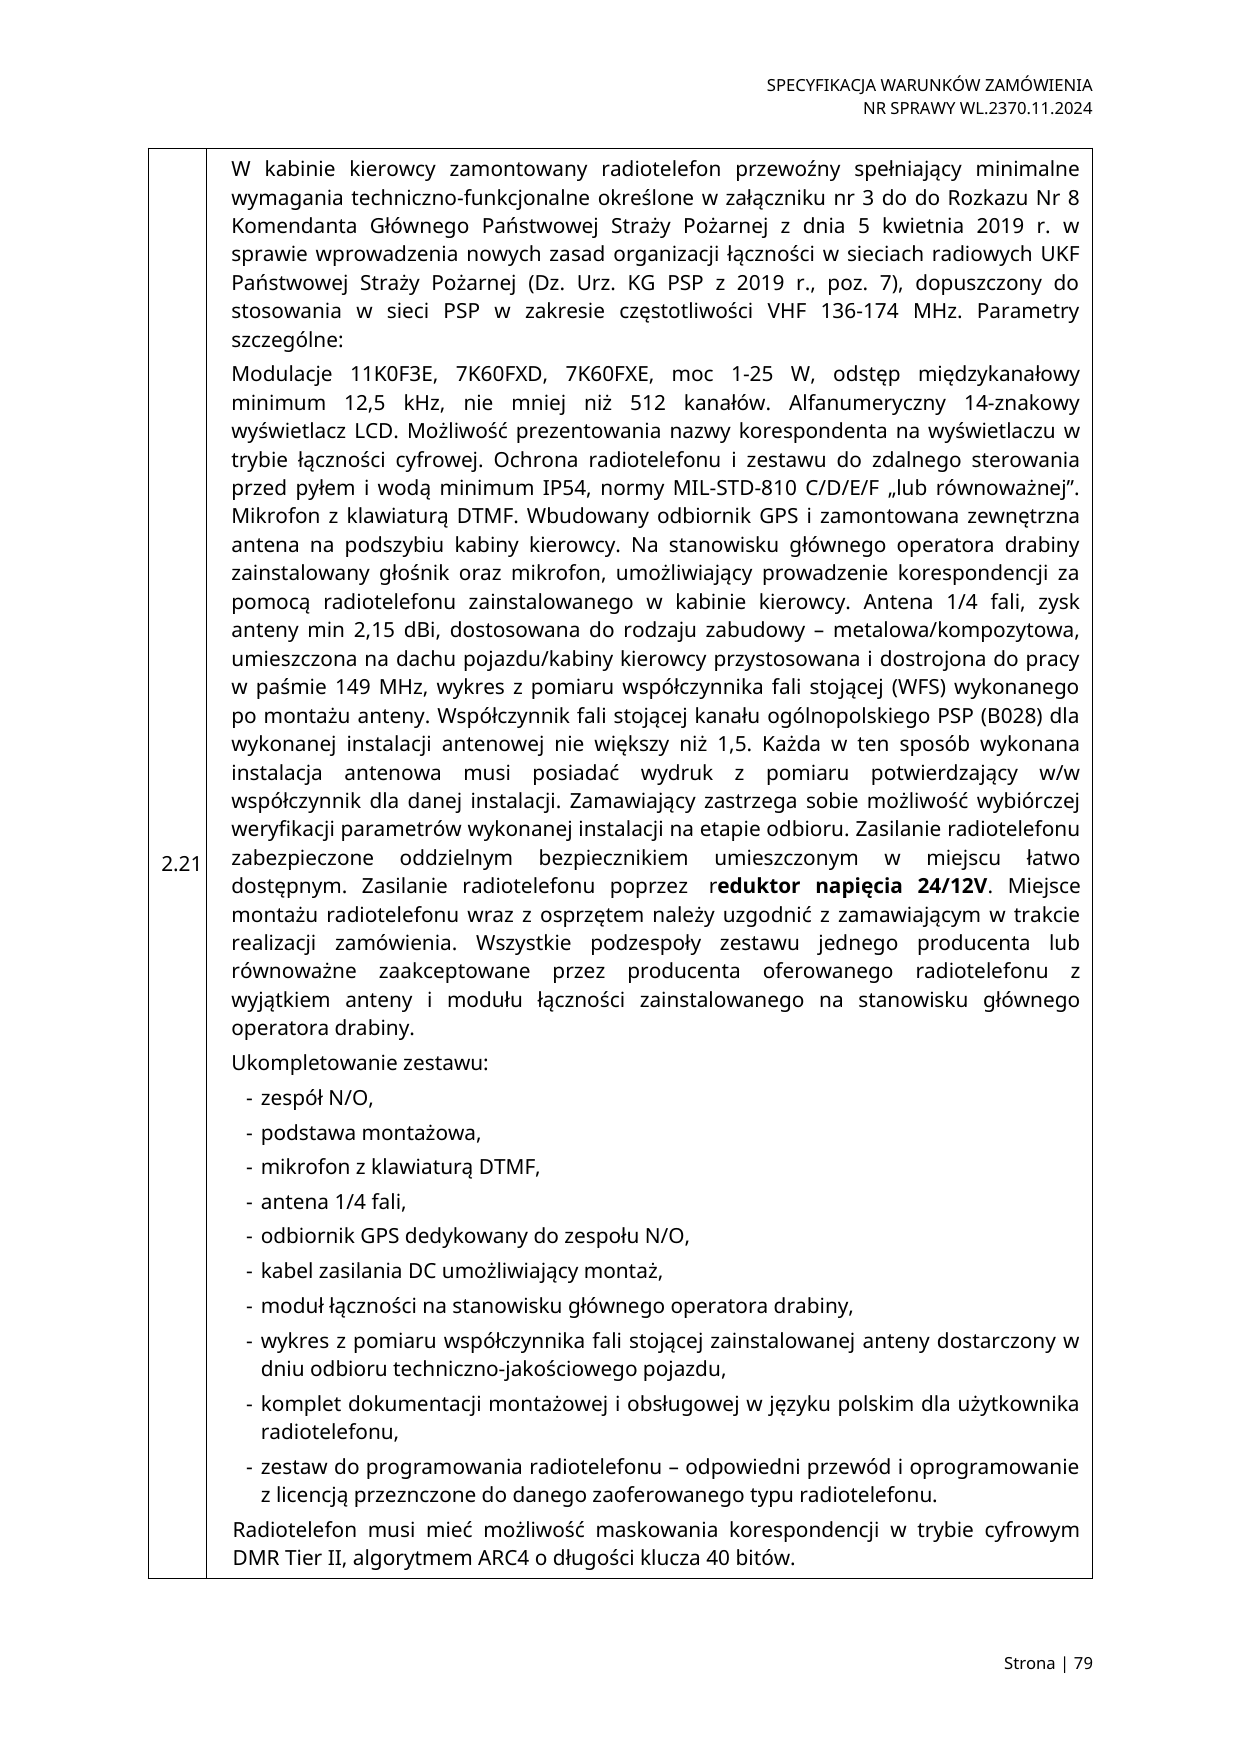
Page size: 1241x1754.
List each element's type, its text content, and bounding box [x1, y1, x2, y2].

table_cell W kabinie kierowcy zamontowany radiotelefon przewoźny spełniający minimalne wymagania techniczno-funkcjonalne określone w załączniku nr 3 do do Rozkazu Nr 8 Komendanta Głównego Państwowej Straży Pożarnej z dnia 5 kwietnia 2019 r. w sprawie wprowadzenia nowych zasad organizacji łączności w sieciach radiowych UKF Państwowej Straży Pożarnej (Dz. Urz. KG PSP z 2019 r., poz. 7), dopuszczony do stosowania w sieci PSP w zakresie częstotliwości VHF 136-174 MHz. Parametry szczególne: Modulacje 11K0F3E, 7K60FXD, 7K60FXE, moc 1-25 W, odstęp międzykanałowy minimum 12,5 kHz, nie mniej niż 512 kanałów. Alfanumeryczny 14-znakowy wyświetlacz LCD. Możliwość prezentowania nazwy korespondenta na wyświetlaczu w trybie łączności cyfrowej. Ochrona radiotelefonu i zestawu do zdalnego sterowania przed pyłem i wodą minimum IP54, normy MIL-STD-810 C/D/E/F „lub równoważnej”. Mikrofon z klawiaturą DTMF. Wbudowany odbiornik GPS i zamontowana zewnętrzna antena na podszybiu kabiny kierowcy. Na stanowisku głównego operatora drabiny zainstalowany głośnik oraz mikrofon, umożliwiający prowadzenie korespondencji za pomocą radiotelefonu zainstalowanego w kabinie kierowcy. Antena 1/4 fali, zysk anteny min 2,15 dBi, dostosowana do rodzaju zabudowy – metalowa/kompozytowa, umieszczona na dachu pojazdu/kabiny kierowcy przystosowana i dostrojona do pracy w paśmie 149 MHz, wykres z pomiaru współczynnika fali stojącej (WFS) wykonanego po montażu anteny. Współczynnik fali stojącej kanału ogólnopolskiego PSP (B028) dla wykonanej instalacji antenowej nie większy niż 1,5. Każda w ten sposób wykonana instalacja antenowa musi posiadać wydruk z pomiaru potwierdzający w/w współczynnik dla danej instalacji. Zamawiający zastrzega sobie możliwość wybiórczej weryfikacji parametrów wykonanej instalacji na etapie odbioru. Zasilanie radiotelefonu zabezpieczone oddzielnym bezpiecznikiem umieszczonym w miejscu łatwo dostępnym. Zasilanie radiotelefonu poprzez reduktor napięcia 24/12V. Miejsce montażu radiotelefonu wraz z osprzętem należy uzgodnić z zamawiającym w trakcie realizacji zamówienia. Wszystkie podzespoły zestawu jednego producenta lub równoważne zaakceptowane przez producenta oferowanego radiotelefonu z wyjątkiem anteny i modułu łączności zainstalowanego na stanowisku głównego operatora drabiny. Ukompletowanie zestawu: - zespół N/O, - podstawa montażowa, - mikrofon z klawiaturą DTMF, - antena 1/4 fali, - odbiornik GPS dedykowany do zespołu N/O, - kabel zasilania DC umożliwiający montaż, - moduł łączności na stanowisku głównego operatora drabiny, - wykres z pomiaru współczynnika fali stojącej zainstalowanej anteny dostarczony w dniu odbioru techniczno-jakościowego pojazdu, - komplet dokumentacji montażowej i obsługowej w języku polskim dla użytkownika radiotelefonu, - zestaw do programowania radiotelefonu – odpowiedni przewód i oprogramowanie z licencją przeznczone do danego zaoferowanego typu radiotelefonu. Radiotelefon musi mieć możliwość maskowania korespondencji w trybie cyfrowym DMR Tier II, algorytmem ARC4 o długości klucza 40 bitów. [207, 149, 1092, 1578]
table_cell 2.21 [149, 149, 206, 1578]
